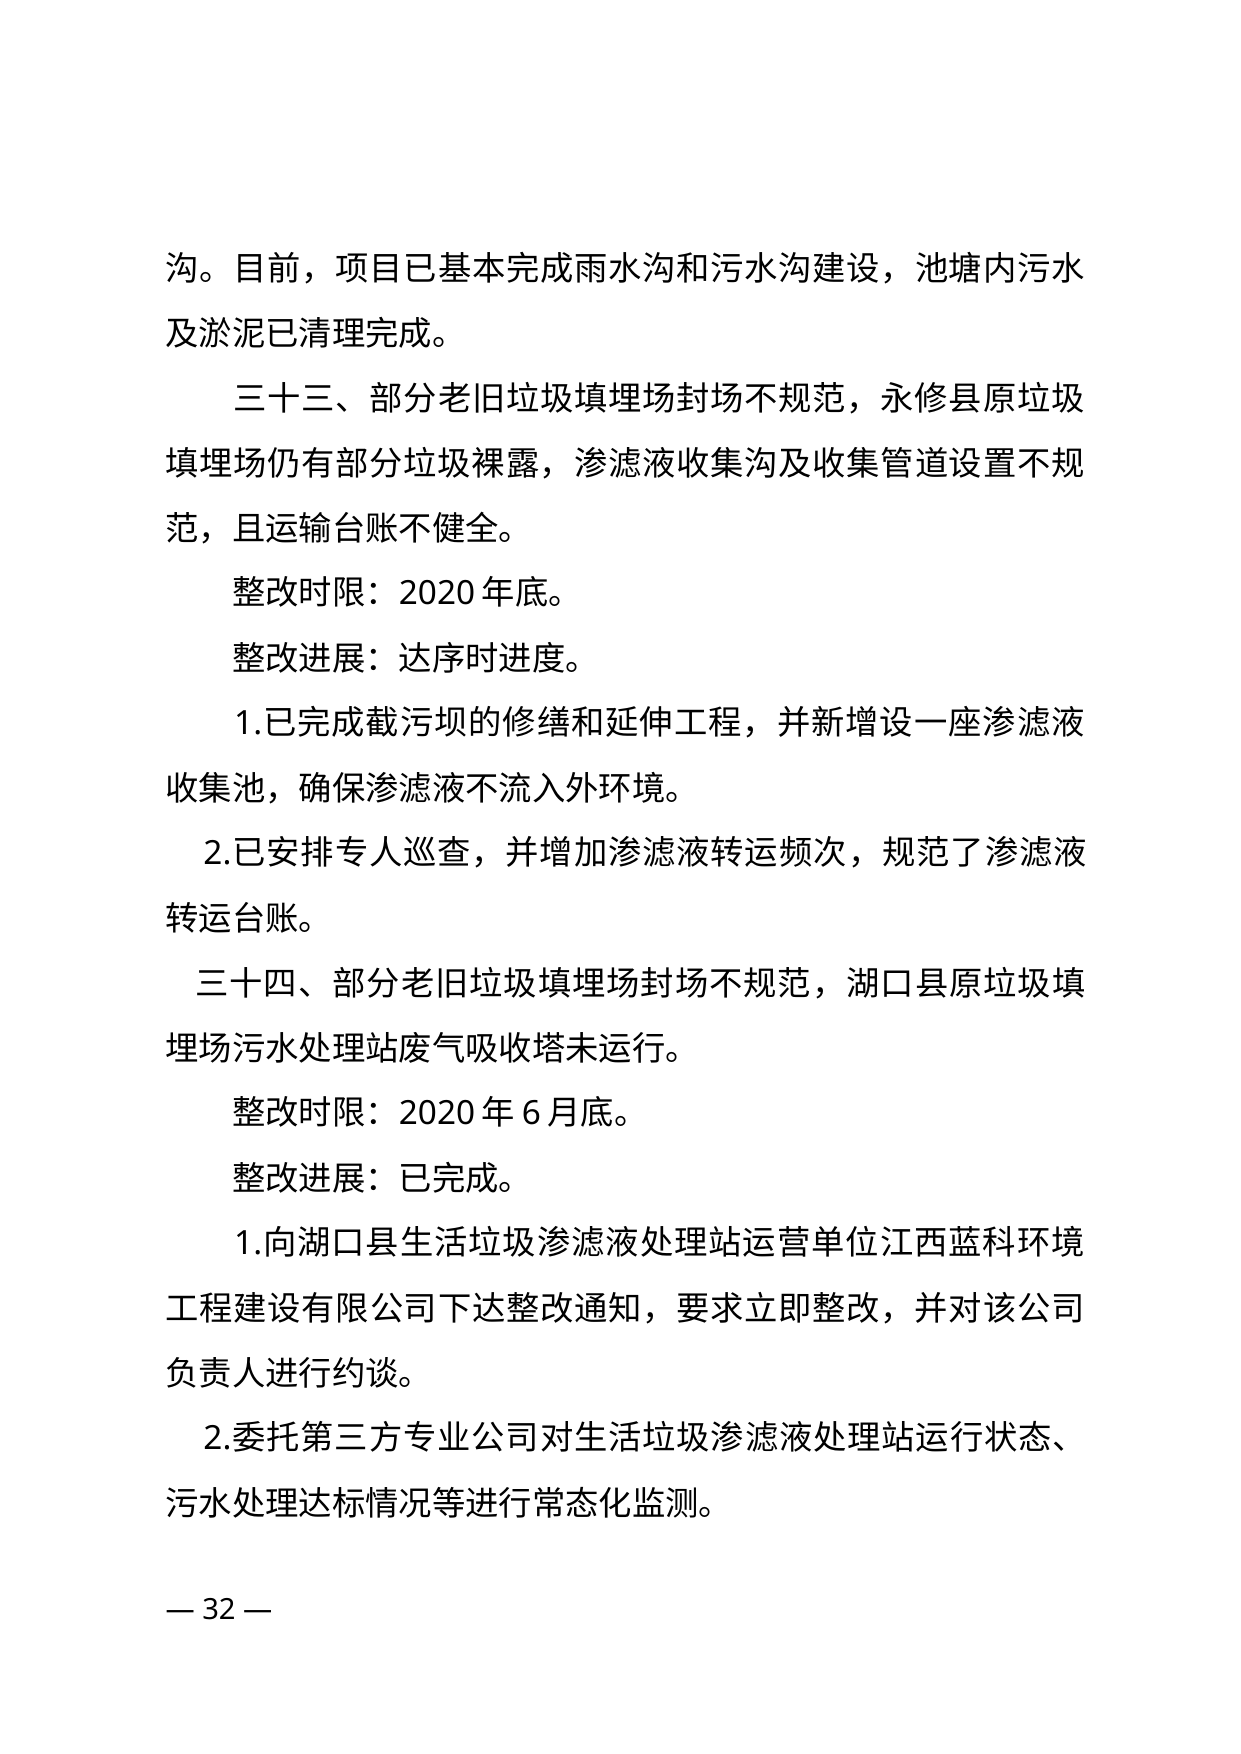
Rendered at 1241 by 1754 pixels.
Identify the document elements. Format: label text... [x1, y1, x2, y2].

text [165, 233, 1087, 363]
text 三十三、部分老旧垃圾填埋场封场不规范，永修县原垃圾填埋场仍有部分垃圾裸露，渗滤液收集沟及收集管道设置不规范，且运输台账不健全。 [165, 363, 1087, 558]
text 1.向湖口县生活垃圾渗滤液处理站运营单位江西蓝科环境工程建设有限公司下达整改通知，要求立即整改，并对该公司负责人进行约谈。 [165, 1208, 1087, 1403]
text 整改时限：2020年底。 [165, 558, 1087, 623]
text 整改进展：达序时进度。 [165, 623, 1087, 688]
text 2.委托第三方专业公司对生活垃圾渗滤液处理站运行状态、污水处理达标情况等进行常态化监测。 [165, 1403, 1087, 1533]
text 整改进展：已完成。 [165, 1143, 1087, 1208]
text 2.已安排专人巡查，并增加渗滤液转运频次，规范了渗滤液转运台账。 [165, 818, 1087, 948]
text 整改时限：2020年6月底。 [165, 1078, 1087, 1143]
text 1.已完成截污坝的修缮和延伸工程，并新增设一座渗滤液收集池，确保渗滤液不流入外环境。 [165, 688, 1087, 818]
text 三十四、部分老旧垃圾填埋场封场不规范，湖口县原垃圾填埋场污水处理站废气吸收塔未运行。 [165, 948, 1087, 1078]
